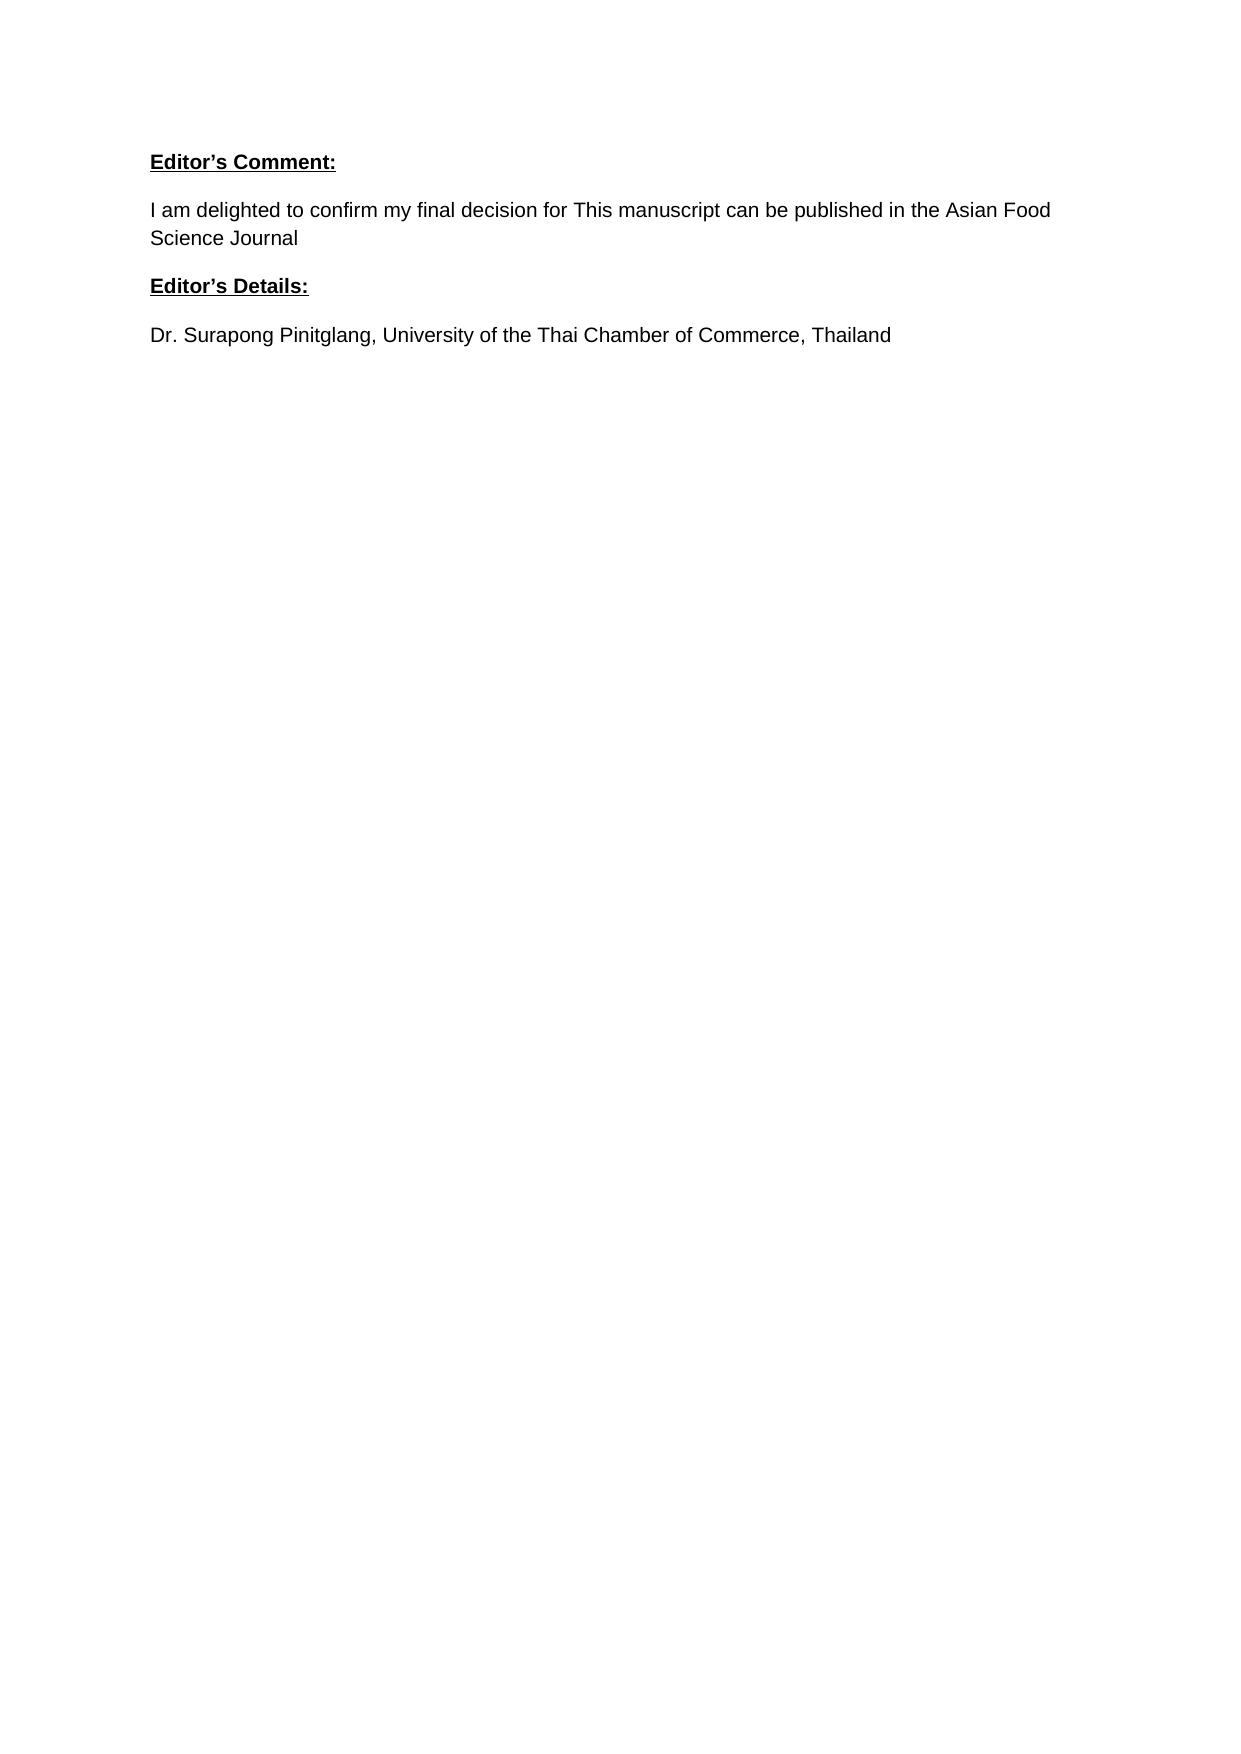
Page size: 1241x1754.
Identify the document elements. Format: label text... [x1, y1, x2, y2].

text I am delighted to confirm my final decision for This manuscript can be published in the Asian Food Science Journal [150, 198, 1090, 250]
text Editor’s Details: [150, 274, 1090, 298]
text Editor’s Comment: [150, 150, 1090, 174]
text Dr. Surapong Pinitglang, University of the Thai Chamber of Commerce, Thailand [150, 322, 1090, 346]
